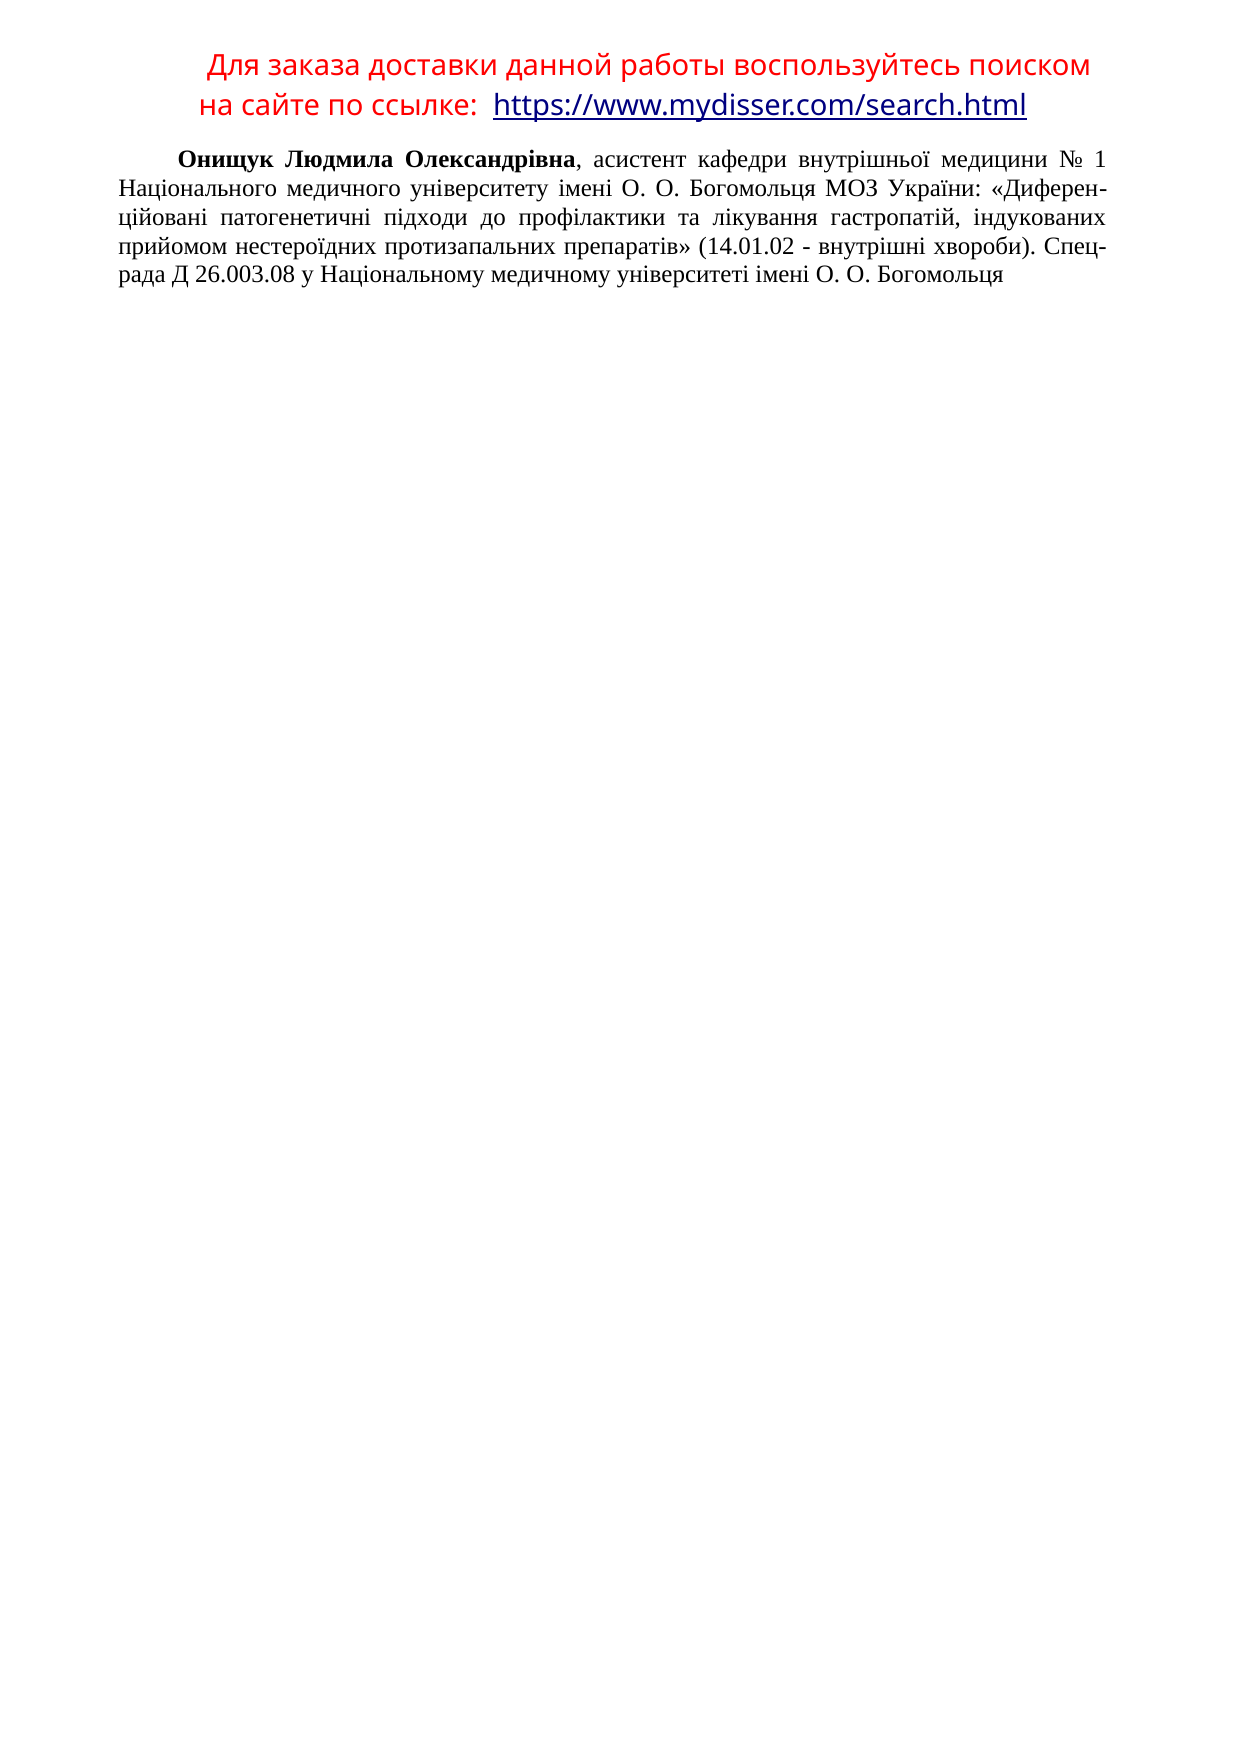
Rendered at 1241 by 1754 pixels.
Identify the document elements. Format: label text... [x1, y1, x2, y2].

text Онищук Людмила Олександрівна, асистент кафедри внутрішньої медицини № 1 Національного медичного університету імені О. О. Богомольця МОЗ України: «Диференційовані патогенетичні підходи до профілактики та лікування гастропатій, індукованих прийомом нестероїдних протизапальних препаратів» (14.01.02 - внутрішні хвороби). Спец- рада Д 26.003.08 у Національному медичному університеті імені О. О. Богомольця [118, 144, 1107, 288]
